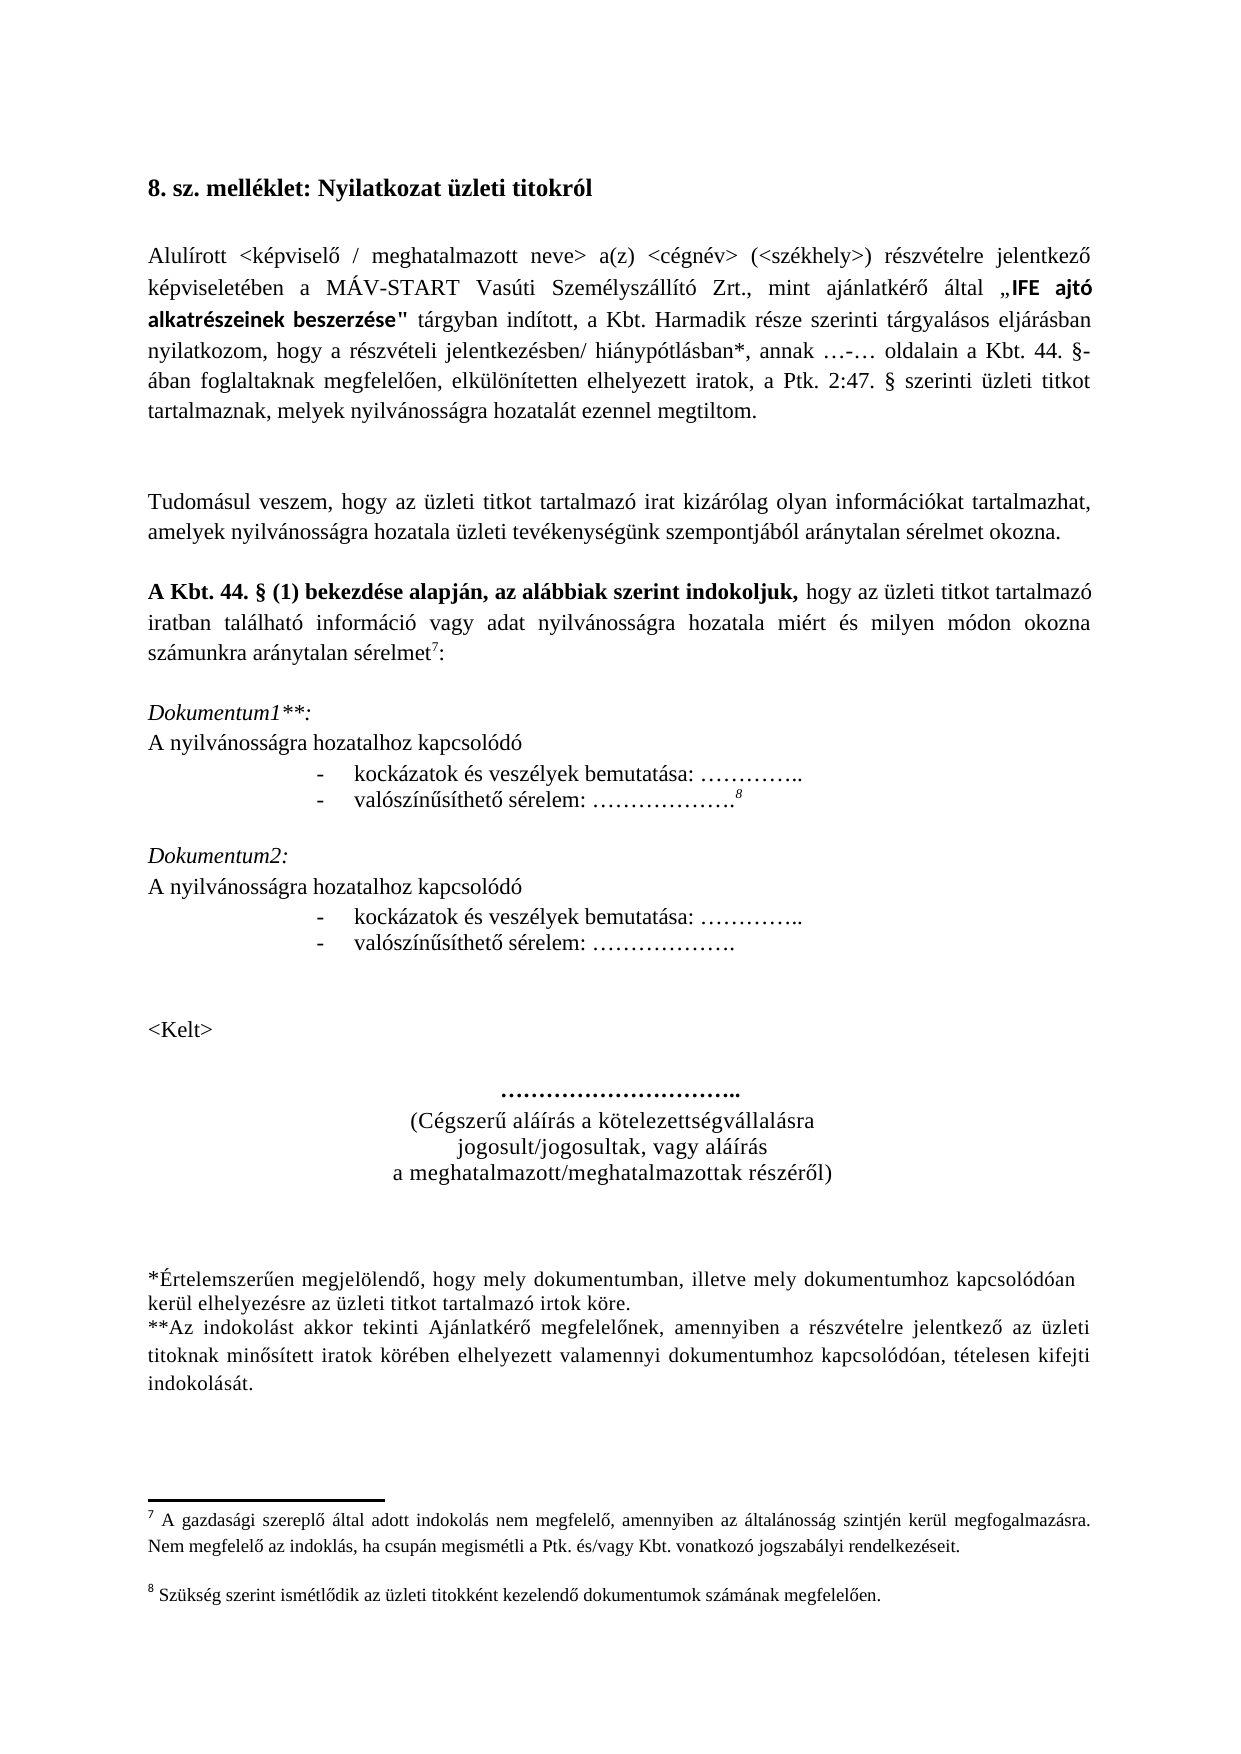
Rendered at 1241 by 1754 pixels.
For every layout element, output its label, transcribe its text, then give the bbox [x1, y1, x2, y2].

text Dokumentum1**: [148, 699, 1092, 726]
subtitle 8. sz. melléklet: Nyilatkozat üzleti titokról [148, 173, 1092, 201]
text (Cégszerű aláírás a kötelezettségvállalásra [148, 1107, 1078, 1133]
text Dokumentum2: [148, 843, 1092, 869]
text <Kelt> [148, 1016, 1092, 1042]
list kockázatok és veszélyek bemutatása: ………….. [316, 903, 1092, 929]
text A nyilvánosságra hozatalhoz kapcsolódó [148, 729, 1092, 756]
text A Kbt. 44. § (1) bekezdése alapján, az alábbiak szerint indokoljuk, hogy az üzleti titkot tartalmazó iratban található információ vagy adat nyilvánosságra hozatala miért és milyen módon okozna számunkra aránytalan sérelmet: [148, 578, 1092, 665]
list valószínűsíthető sérelem: ………………. [316, 929, 1092, 956]
list valószínűsíthető sérelem: ………………. [316, 786, 1092, 812]
text A nyilvánosságra hozatalhoz kapcsolódó [148, 873, 1092, 899]
text a meghatalmazott/meghatalmazottak részéről) [148, 1159, 1078, 1186]
list kockázatok és veszélyek bemutatása: ………….. [316, 760, 1092, 786]
text Alulírott <képviselő / meghatalmazott neve> a(z) <cégnév> (<székhely>) részvételre jelentkező képviseletében a MÁV-START Vasúti Személyszállító Zrt., mint ajánlatkérő által „IFE ajtó alkatrészeinek beszerzése" tárgyban indított, a Kbt. Harmadik része szerinti tárgyalásos eljárásban nyilatkozom, hogy a részvételi jelentkezésben/ hiánypótlásban*, annak …-… oldalain a Kbt. 44. §-ában foglaltaknak megfelelően, elkülönítetten elhelyezett iratok, a Ptk. 2:47. § szerinti üzleti titkot tartalmaznak, melyek nyilvánosságra hozatalát ezennel megtiltom. [148, 242, 1092, 423]
text ………………………….. [148, 1077, 1092, 1103]
text *Értelemszerűen megjelölendő, hogy mely dokumentumban, illetve mely dokumentumhoz kapcsolódóan kerül elhelyezésre az üzleti titkot tartalmazó irtok köre. [148, 1265, 1078, 1315]
text Tudomásul veszem, hogy az üzleti titkot tartalmazó irat kizárólag olyan információkat tartalmazhat, amelyek nyilvánosságra hozatala üzleti tevékenységünk szempontjából aránytalan sérelmet okozna. [148, 488, 1092, 544]
text **Az indokolást akkor tekinti Ajánlatkérő megfelelőnek, amennyiben a részvételre jelentkező az üzleti titoknak minősített iratok körében elhelyezett valamennyi dokumentumhoz kapcsolódóan, tételesen kifejti indokolását. [148, 1315, 1092, 1394]
text jogosult/jogosultak, vagy aláírás [148, 1133, 1078, 1159]
